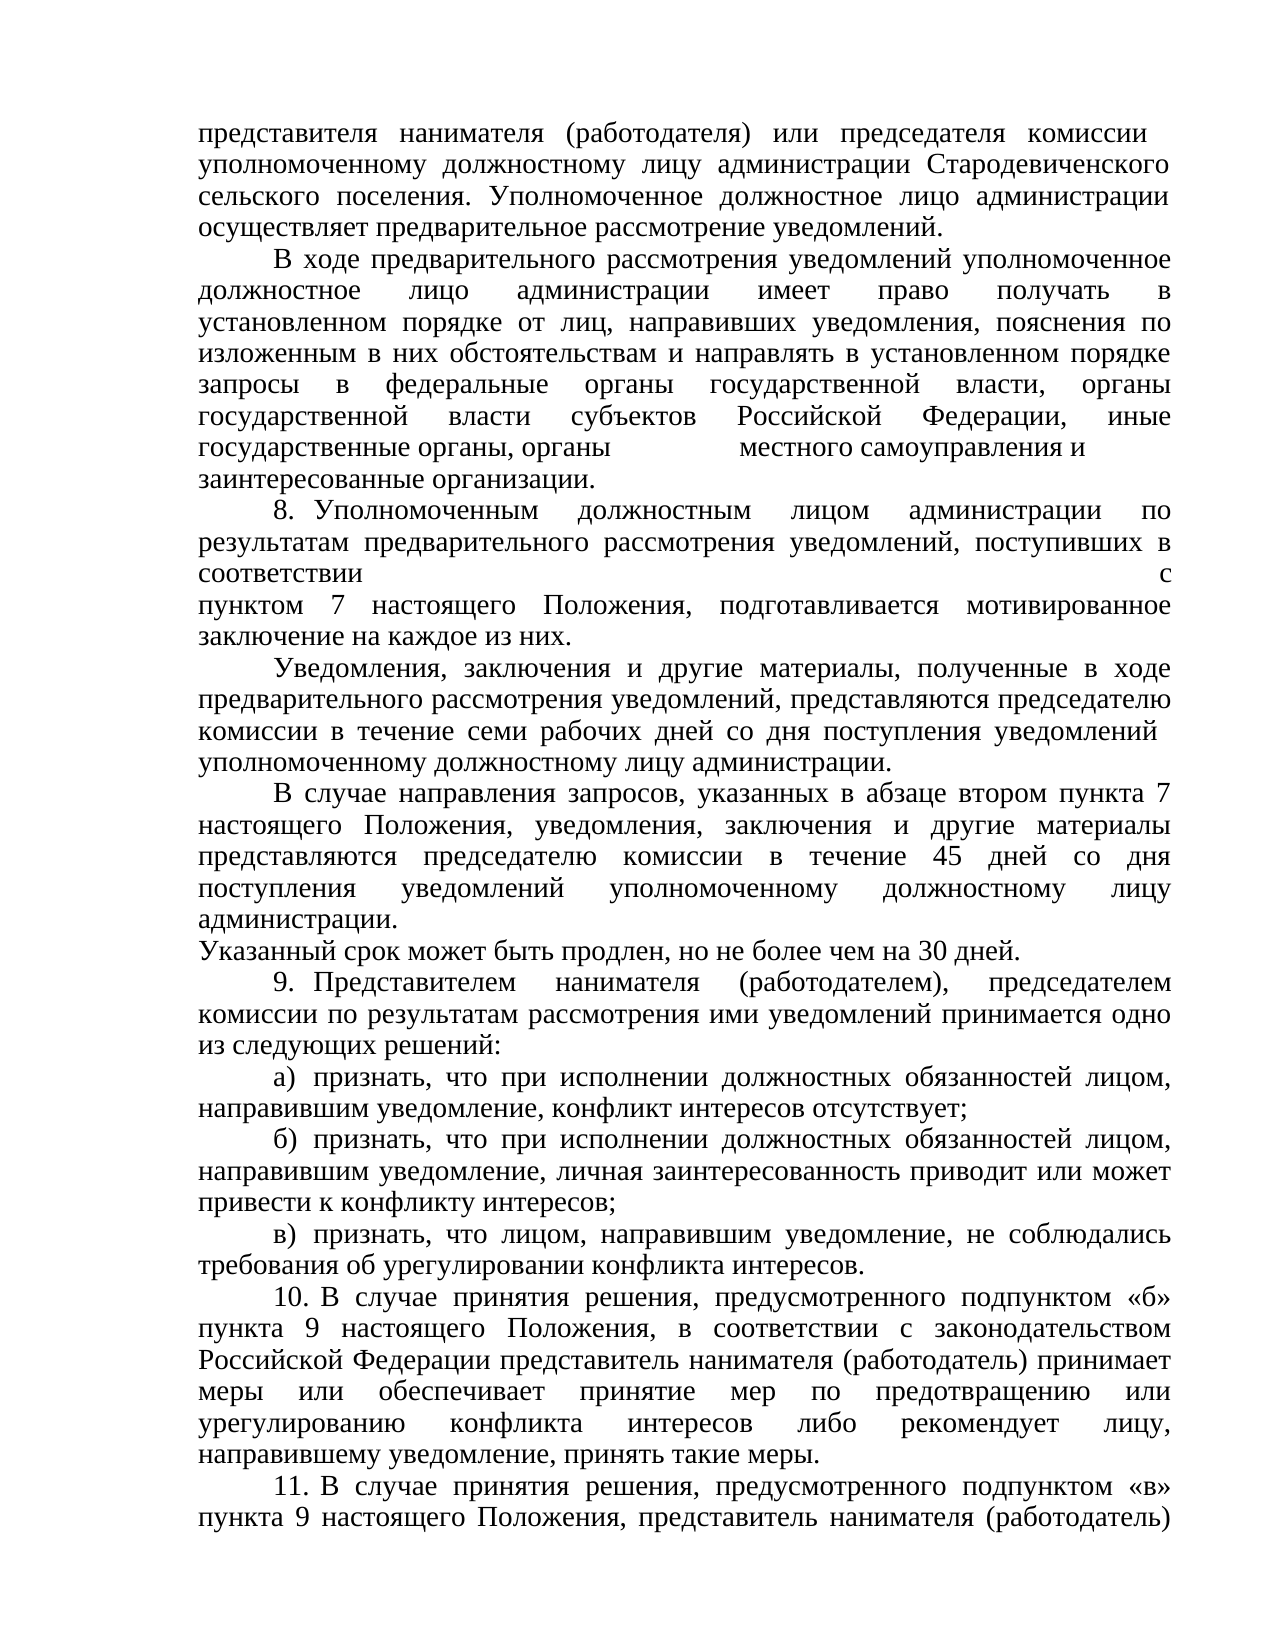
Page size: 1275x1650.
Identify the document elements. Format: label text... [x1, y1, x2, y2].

list Представителем нанимателя (работодателем), председателем комиссии по результатам рассмотрения ими уведомлений принимается одно из следующих решений: [198, 967, 1172, 1061]
text Уведомления, заключения и другие материалы, полученные в ходе предварительного рассмотрения уведомлений, представляются председателю комиссии в течение семи рабочих дней со дня поступления уведомлений уполномоченному должностному лицу администрации. [198, 652, 1172, 778]
text в) признать, что лицом, направившим уведомление, не соблюдались требования об урегулировании конфликта интересов. [198, 1218, 1172, 1281]
text В случае направления запросов, указанных в абзаце втором пункта 7 настоящего Положения, уведомления, заключения и другие материалы представляются председателю комиссии в течение 45 дней со дня поступления уведомлений уполномоченному должностному лицу администрации. Указанный срок может быть продлен, но не более чем на 30 дней. [198, 778, 1172, 967]
list Уполномоченным должностным лицом администрации по результатам предварительного рассмотрения уведомлений, поступивших в соответствии с пунктом 7 настоящего Положения, подготавливается мотивированное заключение на каждое из них. [198, 495, 1172, 652]
text а) признать, что при исполнении должностных обязанностей лицом, направившим уведомление, конфликт интересов отсутствует; [198, 1061, 1172, 1124]
text б) признать, что при исполнении должностных обязанностей лицом, направившим уведомление, личная заинтересованность приводит или может привести к конфликту интересов; [198, 1124, 1172, 1218]
text В ходе предварительного рассмотрения уведомлений уполномоченное должностное лицо администрации имеет право получать в установленном порядке от лиц, направивших уведомления, пояснения по изложенным в них обстоятельствам и направлять в установленном порядке запросы в федеральные органы государственной власти, органы государственной власти субъектов Российской Федерации, иные государственные органы, органы местного самоуправления и [198, 243, 1172, 463]
text заинтересованные организации. [198, 463, 1187, 495]
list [198, 117, 1170, 243]
list В случае принятия решения, предусмотренного подпунктом «б» пункта 9 настоящего Положения, в соответствии с законодательством Российской Федерации представитель нанимателя (работодатель) принимает меры или обеспечивает принятие мер по предотвращению или урегулированию конфликта интересов либо рекомендует лицу, направившему уведомление, принять такие меры. [198, 1281, 1172, 1470]
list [198, 1470, 1172, 1533]
